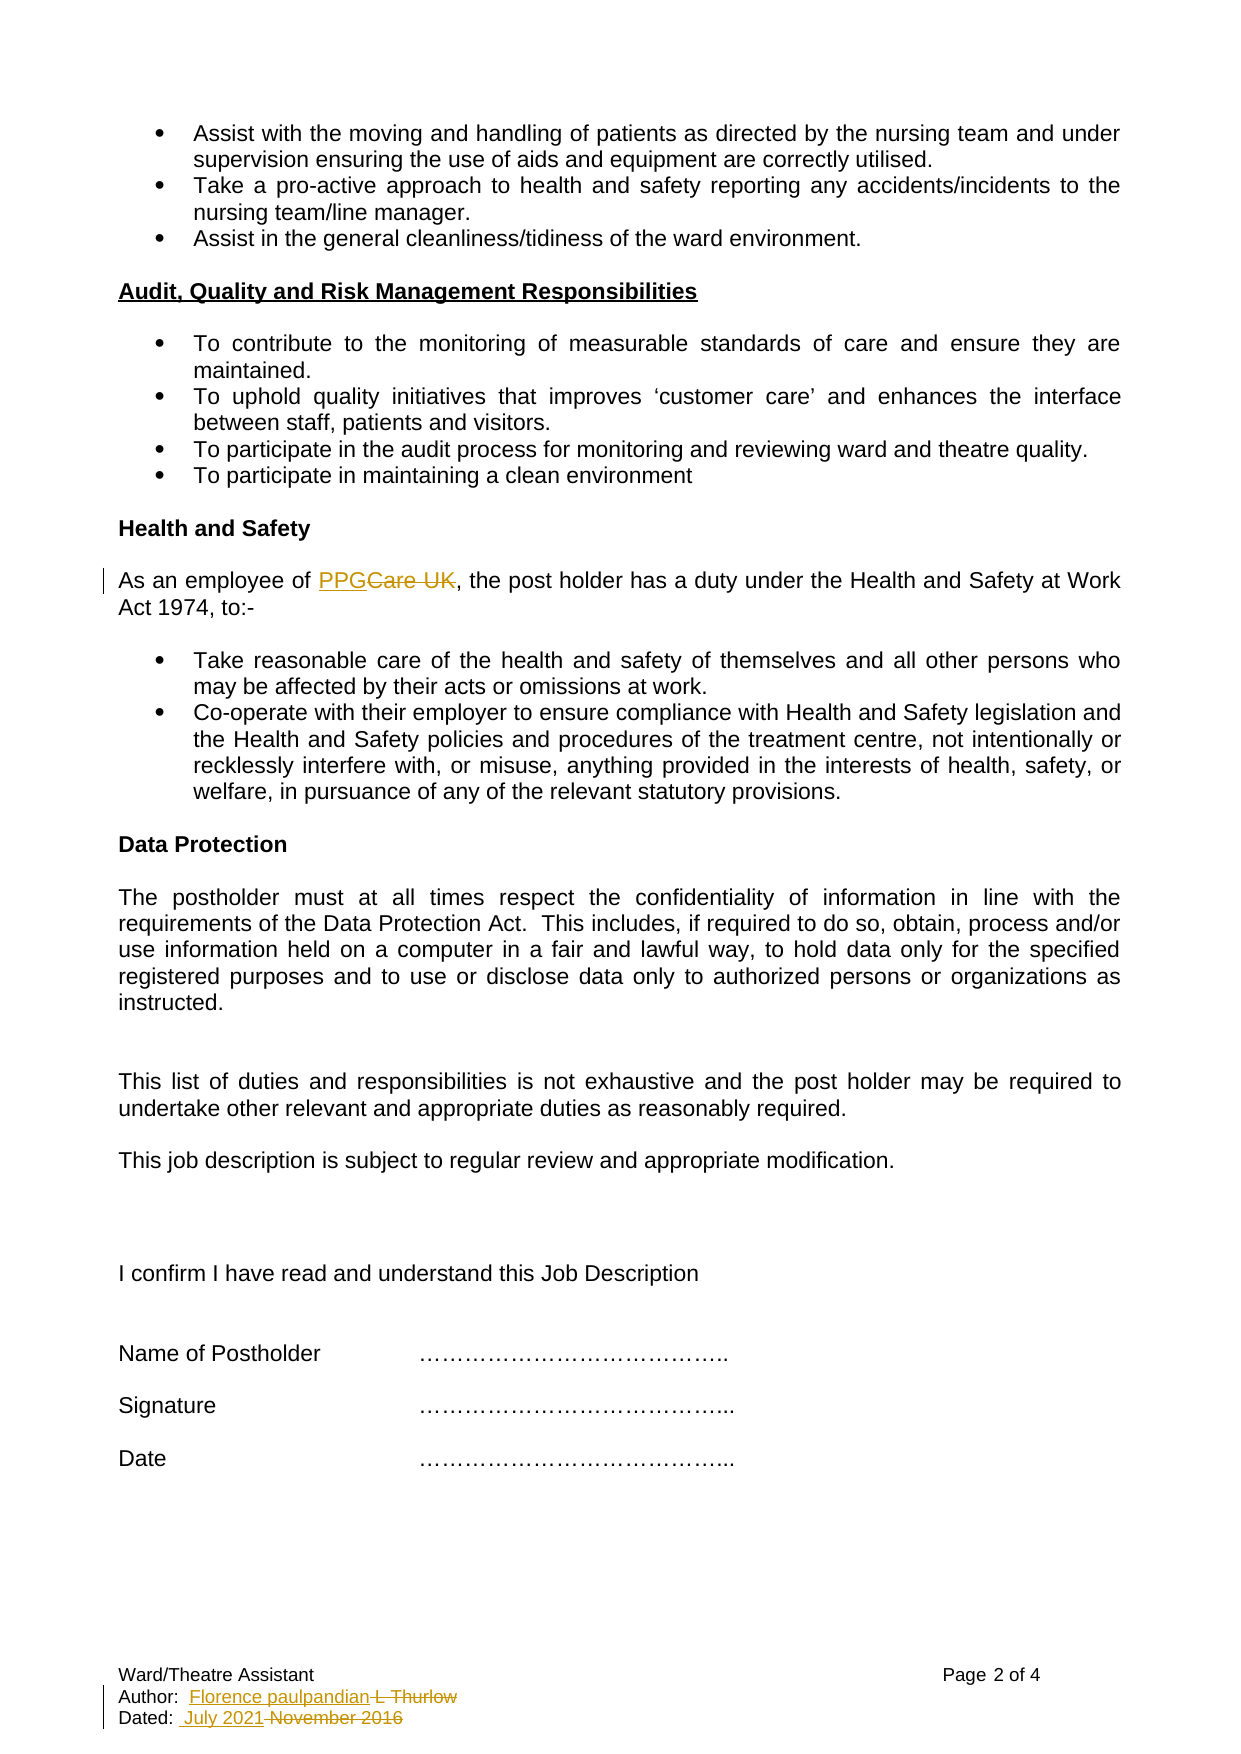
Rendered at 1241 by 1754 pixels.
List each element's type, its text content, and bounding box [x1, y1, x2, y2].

text Audit, Quality and Risk Management Responsibilities [118, 278, 1122, 304]
text I confirm I have read and understand this Job Description [118, 1260, 1122, 1287]
text This list of duties and responsibilities is not exhaustive and the post holder may be required to undertake other relevant and appropriate duties as reasonably required. [118, 1068, 1122, 1121]
list To contribute to the monitoring of measurable standards of care and ensure they are maintained. [156, 330, 1122, 383]
text As an employee of , the post holder has a duty under the Health and Safety at Work Act 1974, to:- [118, 567, 1122, 620]
list Assist with the moving and handling of patients as directed by the nursing team and under supervision ensuring the use of aids and equipment are correctly utilised. [156, 119, 1122, 172]
list To uphold quality initiatives that improves ‘customer care’ and enhances the interface between staff, patients and visitors. [156, 383, 1122, 436]
list To participate in the audit process for monitoring and reviewing ward and theatre quality. [156, 436, 1122, 462]
list Assist in the general cleanliness/tidiness of the ward environment. [156, 225, 1122, 251]
text The postholder must at all times respect the confidentiality of information in line with the requirements of the Data Protection Act. This includes, if required to do so, obtain, process and/or use information held on a computer in a fair and lawful way, to hold data only for the specified registered purposes and to use or disclose data only to authorized persons or organizations as instructed. [118, 884, 1122, 1016]
list Co-operate with their employer to ensure compliance with Health and Safety legislation and the Health and Safety policies and procedures of the treatment centre, not intentionally or recklessly interfere with, or misuse, anything provided in the interests of health, safety, or welfare, in pursuance of any of the relevant statutory provisions. [156, 699, 1122, 805]
list Take a pro-active approach to health and safety reporting any accidents/incidents to the nursing team/line manager. [156, 172, 1122, 225]
text Signature …………………………………... [118, 1392, 1122, 1418]
list To participate in maintaining a clean environment [156, 462, 1122, 488]
text Name of Postholder ………………………………….. [118, 1339, 1122, 1366]
text Health and Safety [118, 515, 1122, 541]
text This job description is subject to regular review and appropriate modification. [118, 1147, 1122, 1174]
text Date …………………………………... [118, 1445, 1122, 1471]
text Data Protection [118, 831, 1122, 857]
list Take reasonable care of the health and safety of themselves and all other persons who may be affected by their acts or omissions at work. [156, 647, 1122, 699]
